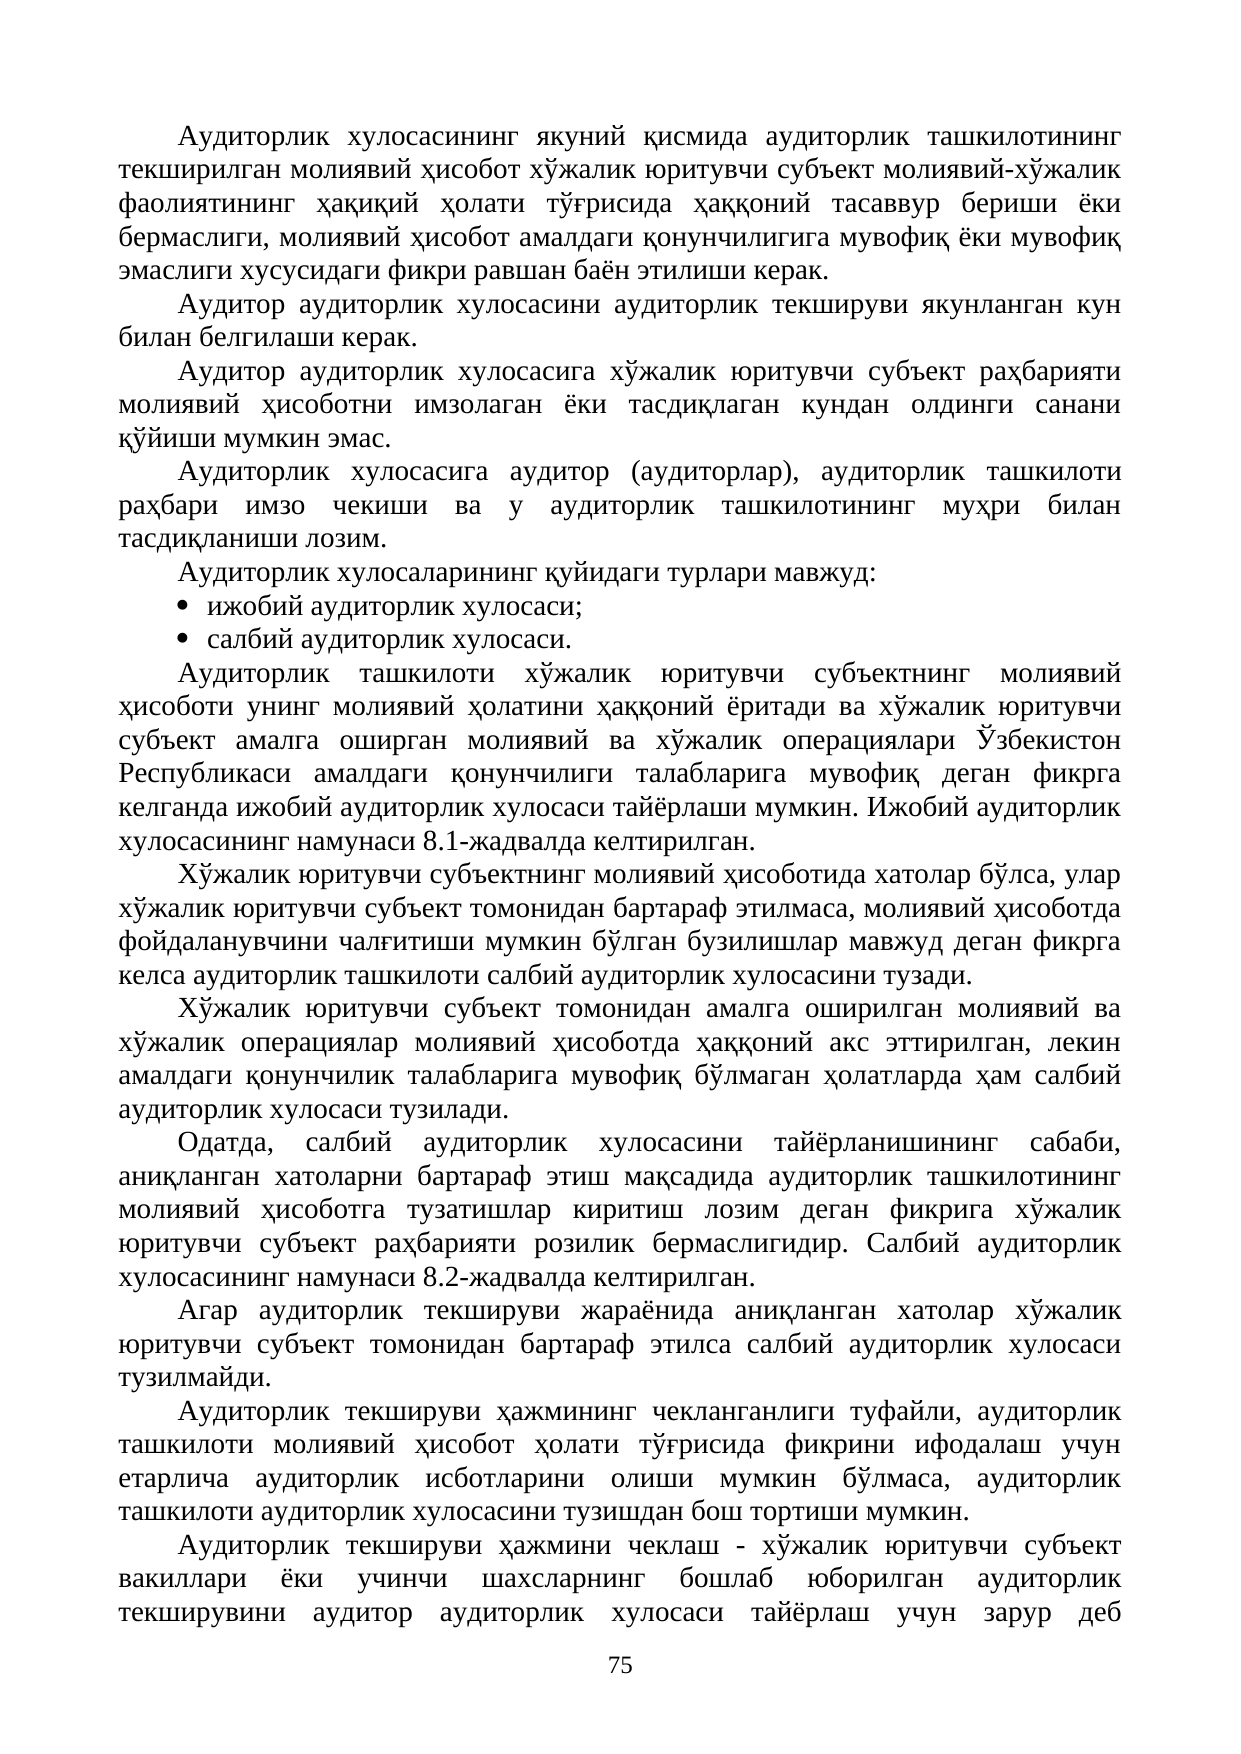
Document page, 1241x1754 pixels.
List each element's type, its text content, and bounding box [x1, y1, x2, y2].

text Аудиторлик текшируви ҳажмининг чекланганлиги туфайли, аудиторлик ташкилоти молиявий ҳисобот ҳолати тўғрисида фикрини ифодалаш учун етарлича аудиторлик исботларини олиши мумкин бўлмаса, аудиторлик ташкилоти аудиторлик хулосасини тузишдан бош тортиши мумкин. [118, 1393, 1122, 1527]
text Одатда, салбий аудиторлик хулосасини тайёрланишининг сабаби, аниқланган хатоларни бартараф этиш мақсадида аудиторлик ташкилотининг молиявий ҳисоботга тузатишлар киритиш лозим деган фикрига хўжалик юритувчи субъект раҳбарияти розилик бермаслигидир. Салбий аудиторлик хулосасининг намунаси 8.2-жадвалда келтирилган. [118, 1124, 1122, 1292]
list ижобий аудиторлик хулосаси; [118, 588, 1122, 621]
text Аудиторлик ташкилоти хўжалик юритувчи субъектнинг молиявий ҳисоботи унинг молиявий ҳолатини ҳаққоний ёритади ва хўжалик юритувчи субъект амалга оширган молиявий ва хўжалик операциялари Ўзбекистон Республикаси амалдаги қонунчилиги талабларига мувофиқ деган фикрга келганда ижобий аудиторлик хулосаси тайёрлаши мумкин. Ижобий аудиторлик хулосасининг намунаси 8.1-жадвалда келтирилган. [118, 655, 1122, 856]
list салбий аудиторлик хулосаси. [118, 621, 1122, 655]
text Агар аудиторлик текшируви жараёнида аниқланган хатолар хўжалик юритувчи субъект томонидан бартараф этилса салбий аудиторлик хулосаси тузилмайди. [118, 1292, 1122, 1393]
text Хўжалик юритувчи субъектнинг молиявий ҳисоботида хатолар бўлса, улар хўжалик юритувчи субъект томонидан бартараф этилмаса, молиявий ҳисоботда фойдаланувчини чалғитиши мумкин бўлган бузилишлар мавжуд деган фикрга келса аудиторлик ташкилоти салбий аудиторлик хулосасини тузади. [118, 856, 1122, 990]
text Аудиторлик хулосасига аудитор (аудиторлар), аудиторлик ташкилоти раҳбари имзо чекиши ва у аудиторлик ташкилотининг муҳри билан тасдиқланиши лозим. [118, 453, 1122, 554]
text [118, 1527, 1122, 1628]
text Хўжалик юритувчи субъект томонидан амалга оширилган молиявий ва хўжалик операциялар молиявий ҳисоботда ҳаққоний акс эттирилган, лекин амалдаги қонунчилик талабларига мувофиқ бўлмаган ҳолатларда ҳам салбий аудиторлик хулосаси тузилади. [118, 990, 1122, 1124]
text Аудитор аудиторлик хулосасини аудиторлик текшируви якунланган кун билан белгилаши керак. [118, 286, 1122, 353]
text Аудиторлик хулосасининг якуний қисмида аудиторлик ташкилотининг текширилган молиявий ҳисобот хўжалик юритувчи субъект молиявий-хўжалик фаолиятининг ҳақиқий ҳолати тўғрисида ҳаққоний тасаввур бериши ёки бермаслиги, молиявий ҳисобот амалдаги қонунчилигига мувофиқ ёки мувофиқ эмаслиги хусусидаги фикри равшан баён этилиши керак. [118, 118, 1122, 286]
text Аудитор аудиторлик хулосасига хўжалик юритувчи субъект раҳбарияти молиявий ҳисоботни имзолаган ёки тасдиқлаган кундан олдинги санани қўйиши мумкин эмас. [118, 353, 1122, 453]
text Аудиторлик хулосаларининг қуйидаги турлари мавжуд: [118, 554, 1122, 588]
